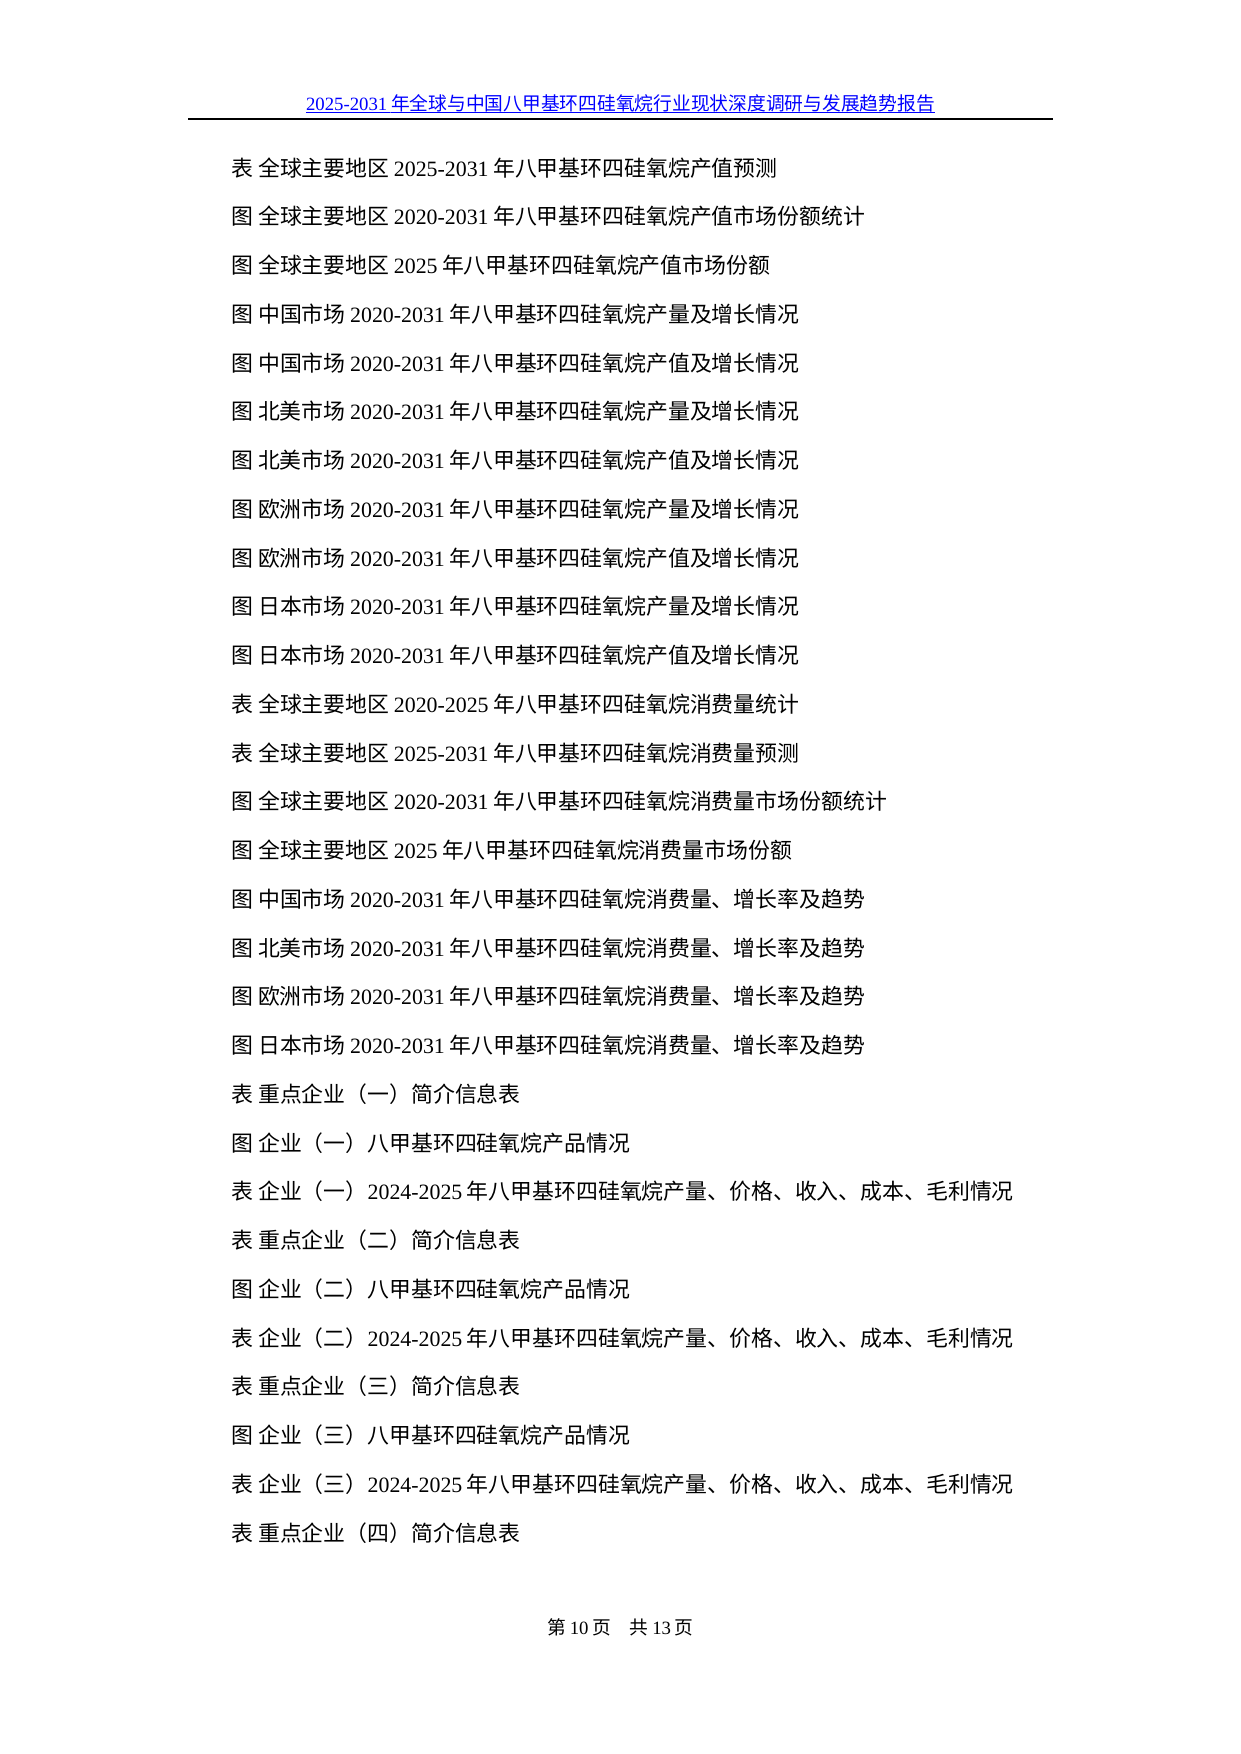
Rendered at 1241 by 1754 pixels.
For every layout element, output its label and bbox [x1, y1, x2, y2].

text [187, 150, 1053, 1548]
